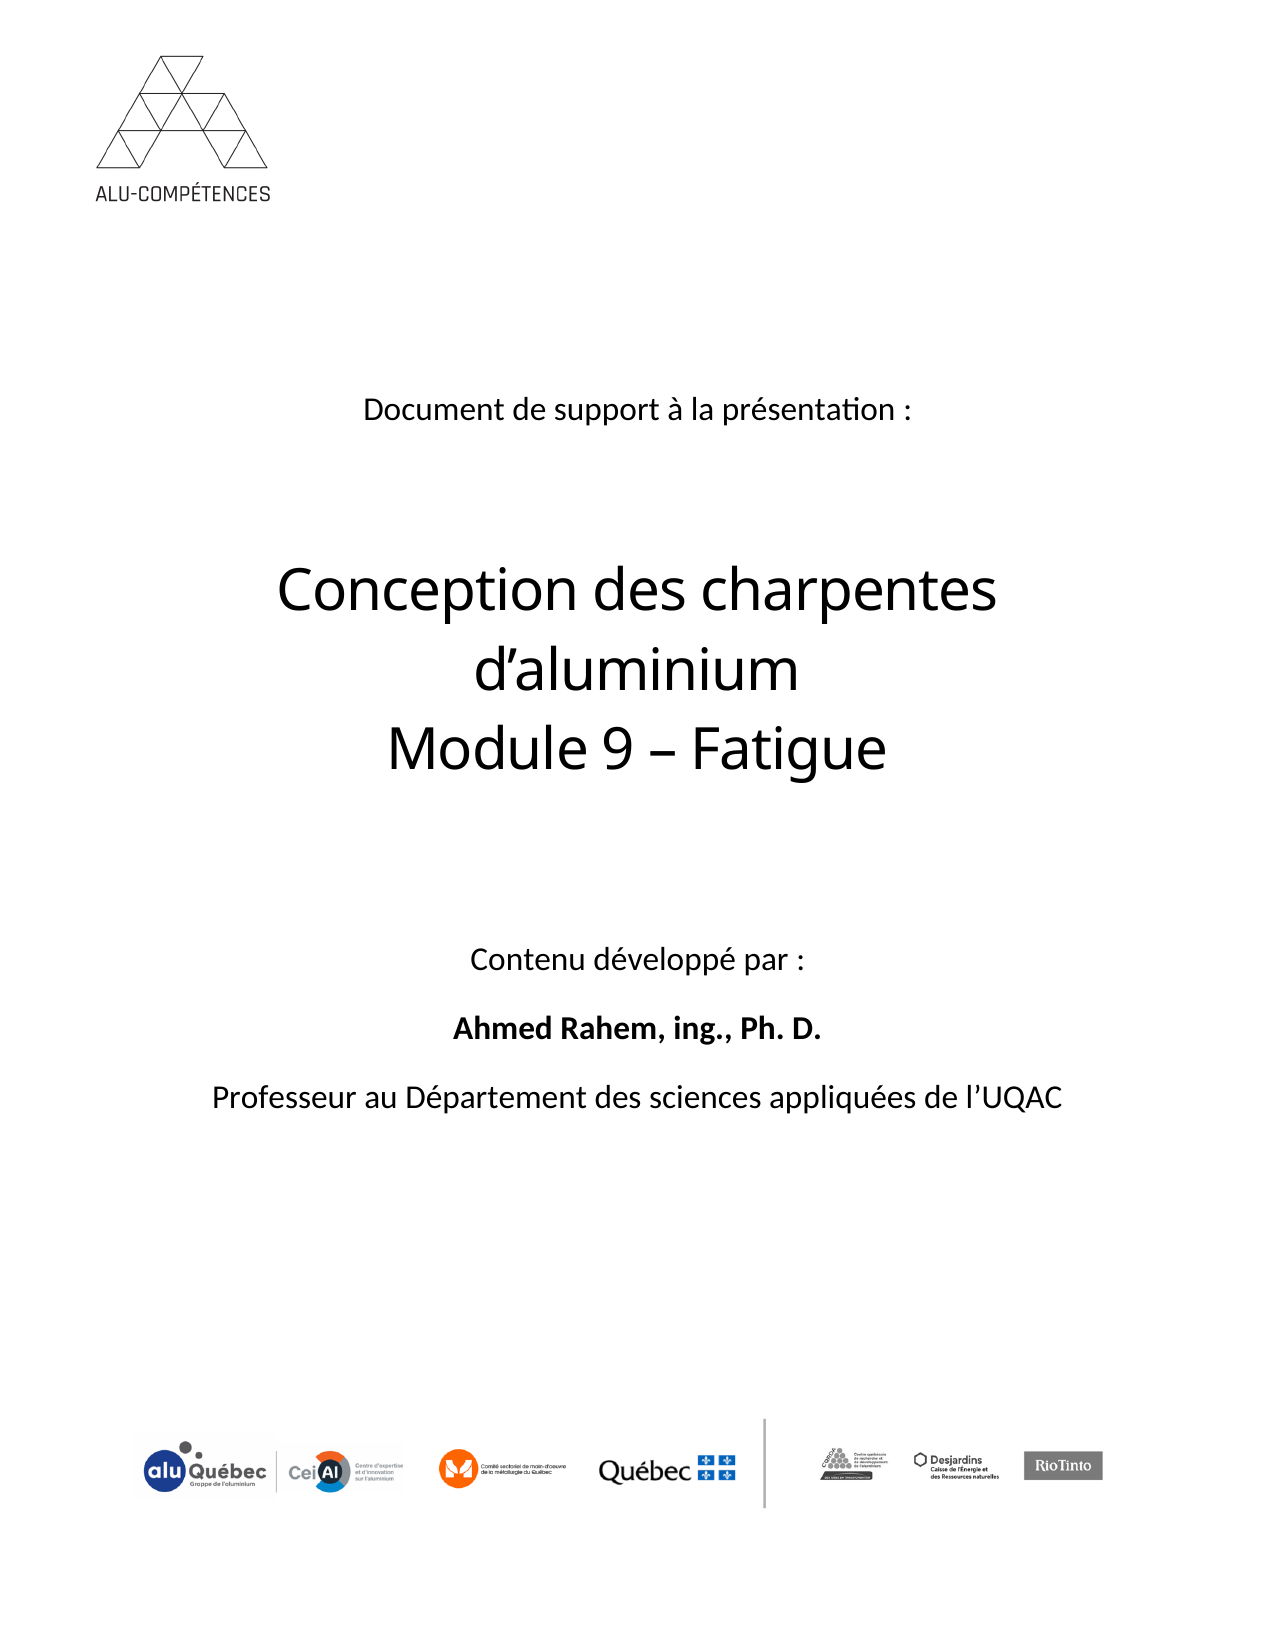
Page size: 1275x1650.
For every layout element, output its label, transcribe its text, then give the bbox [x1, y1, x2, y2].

text Ahmed Rahem, ing., Ph. D. [150, 1007, 1125, 1048]
text Document de support à la présentation : [150, 387, 1125, 428]
text Contenu développé par : [150, 938, 1125, 979]
title Module 9 – Fatigue [150, 707, 1125, 787]
picture [105, 1382, 1152, 1542]
title Conception des charpentes d’aluminium [150, 548, 1125, 707]
text Professeur au Département des sciences appliquées de l’UQAC [150, 1076, 1125, 1116]
